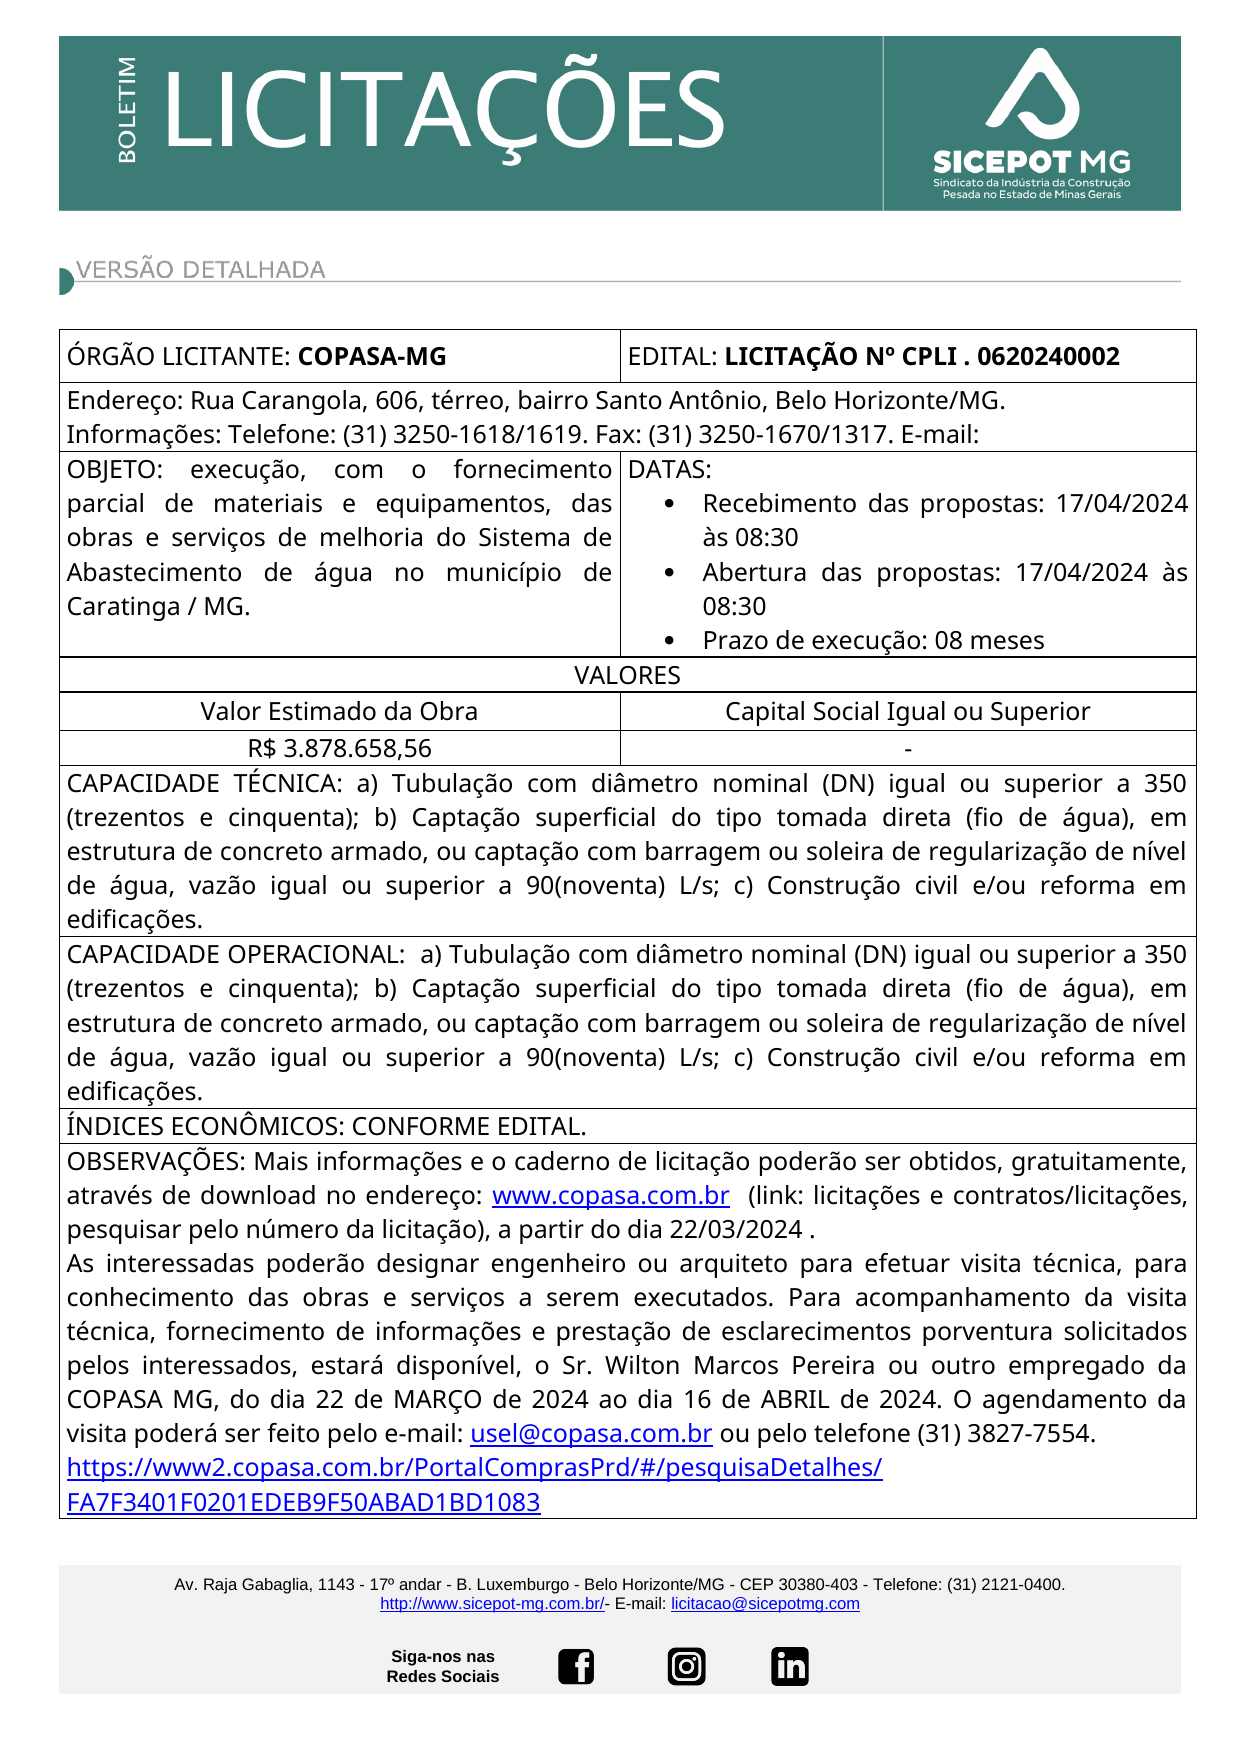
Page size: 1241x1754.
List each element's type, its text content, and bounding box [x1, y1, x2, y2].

table_cell DATAS: Recebimento das propostas: 17/04/2024 às 08:30 Abertura das propostas: 17/04/2024 às 08:30 Prazo de execução: 08 meses [621, 452, 1196, 656]
table_header EDITAL: LICITAÇÃO Nº CPLI . 0620240002 [621, 330, 1196, 382]
table_cell Valor Estimado da Obra [60, 693, 620, 729]
table_cell CAPACIDADE OPERACIONAL: a) Tubulação com diâmetro nominal (DN) igual ou superior a 350 (trezentos e cinquenta); b) Captação superficial do tipo tomada direta (fio de água), em estrutura de concreto armado, ou captação com barragem ou soleira de regularização de nível de água, vazão igual ou superior a 90(noventa) L/s; c) Construção civil e/ou reforma em edificações. [60, 937, 1196, 1107]
table_cell OBSERVAÇÕES: Mais informações e o caderno de licitação poderão ser obtidos, gratuitamente, através de download no endereço: www.copasa.com.br (link: licitações e contratos/licitações, pesquisar pelo número da licitação), a partir do dia 22/03/2024 . As interessadas poderão designar engenheiro ou arquiteto para efetuar visita técnica, para conhecimento das obras e serviços a serem executados. Para acompanhamento da visita técnica, fornecimento de informações e prestação de esclarecimentos porventura solicitados pelos interessados, estará disponível, o Sr. Wilton Marcos Pereira ou outro empregado da COPASA MG, do dia 22 de MARÇO de 2024 ao dia 16 de ABRIL de 2024. O agendamento da visita poderá ser feito pelo e-mail: usel@copasa.com.br ou pelo telefone (31) 3827-7554. https://www2.copasa.com.br/PortalComprasPrd/#/pesquisaDetalhes/FA7F3401F0201EDEB9F50ABAD1BD1083 [60, 1144, 1196, 1518]
table_cell CAPACIDADE TÉCNICA: a) Tubulação com diâmetro nominal (DN) igual ou superior a 350 (trezentos e cinquenta); b) Captação superficial do tipo tomada direta (fio de água), em estrutura de concreto armado, ou captação com barragem ou soleira de regularização de nível de água, vazão igual ou superior a 90(noventa) L/s; c) Construção civil e/ou reforma em edificações. [60, 766, 1196, 936]
picture [771, 1647, 809, 1686]
table_cell VALORES [60, 658, 1196, 691]
table_header ÓRGÃO LICITANTE: COPASA-MG [60, 330, 620, 382]
picture [557, 1648, 594, 1685]
table_cell ÍNDICES ECONÔMICOS: CONFORME EDITAL. [60, 1109, 1196, 1142]
picture [59, 36, 1181, 211]
table_cell - [621, 731, 1196, 765]
table_cell R$ 3.878.658,56 [60, 731, 620, 765]
table_cell OBJETO: execução, com o fornecimento parcial de materiais e equipamentos, das obras e serviços de melhoria do Sistema de Abastecimento de água no município de Caratinga / MG. [60, 452, 620, 656]
picture [59, 255, 1182, 295]
table_cell Endereço: Rua Carangola, 606, térreo, bairro Santo Antônio, Belo Horizonte/MG. Informações: Telefone: (31) 3250-1618/1619. Fax: (31) 3250-1670/1317. E-mail: [60, 383, 1196, 451]
picture [667, 1647, 706, 1686]
table_cell Capital Social Igual ou Superior [621, 693, 1196, 729]
